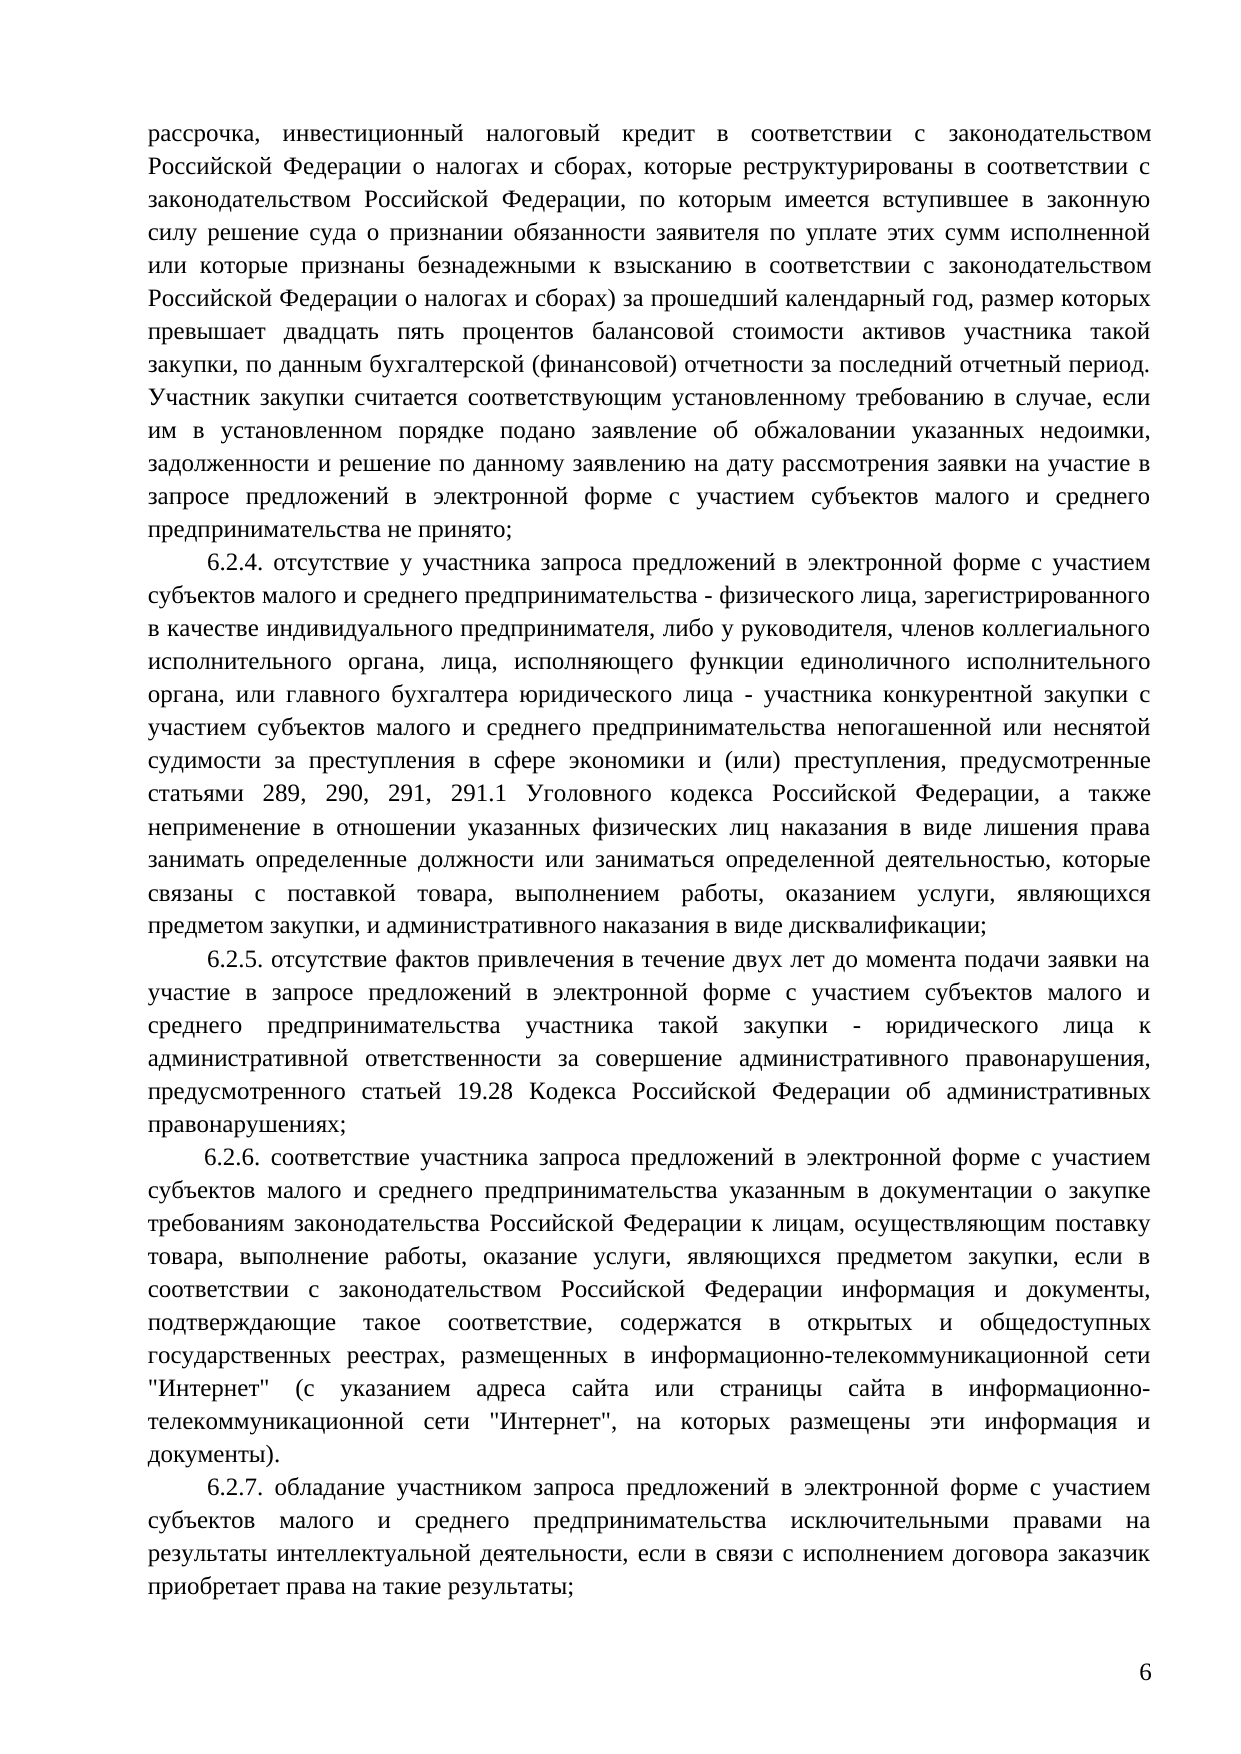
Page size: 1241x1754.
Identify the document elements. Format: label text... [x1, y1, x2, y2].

text 6.2.7. обладание участником запроса предложений в электронной форме с участием субъектов малого и среднего предпринимательства исключительными правами на результаты интеллектуальной деятельности, если в связи с исполнением договора заказчик приобретает права на такие результаты; [148, 1472, 1152, 1600]
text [148, 118, 1152, 543]
text 6.2.4. отсутствие у участника запроса предложений в электронной форме с участием субъектов малого и среднего предпринимательства - физического лица, зарегистрированного в качестве индивидуального предпринимателя, либо у руководителя, членов коллегиального исполнительного органа, лица, исполняющего функции единоличного исполнительного органа, или главного бухгалтера юридического лица - участника конкурентной закупки с участием субъектов малого и среднего предпринимательства непогашенной или неснятой судимости за преступления в сфере экономики и (или) преступления, предусмотренные статьями 289, 290, 291, 291.1 Уголовного кодекса Российской Федерации, а также неприменение в отношении указанных физических лиц наказания в виде лишения права занимать определенные должности или заниматься определенной деятельностью, которые связаны с поставкой товара, выполнением работы, оказанием услуги, являющихся предметом закупки, и административного наказания в виде дисквалификации; [148, 547, 1152, 939]
text 6.2.5. отсутствие фактов привлечения в течение двух лет до момента подачи заявки на участие в запросе предложений в электронной форме с участием субъектов малого и среднего предпринимательства участника такой закупки - юридического лица к административной ответственности за совершение административного правонарушения, предусмотренного статьей 19.28 Кодекса Российской Федерации об административных правонарушениях; [148, 944, 1152, 1137]
text 6.2.6. соответствие участника запроса предложений в электронной форме с участием субъектов малого и среднего предпринимательства указанным в документации о закупке требованиям законодательства Российской Федерации к лицам, осуществляющим поставку товара, выполнение работы, оказание услуги, являющихся предметом закупки, если в соответствии с законодательством Российской Федерации информация и документы, подтверждающие такое соответствие, содержатся в открытых и общедоступных государственных реестрах, размещенных в информационно-телекоммуникационной сети "Интернет" (с указанием адреса сайта или страницы сайта в информационно-телекоммуникационной сети "Интернет", на которых размещены эти информация и документы). [148, 1142, 1152, 1468]
